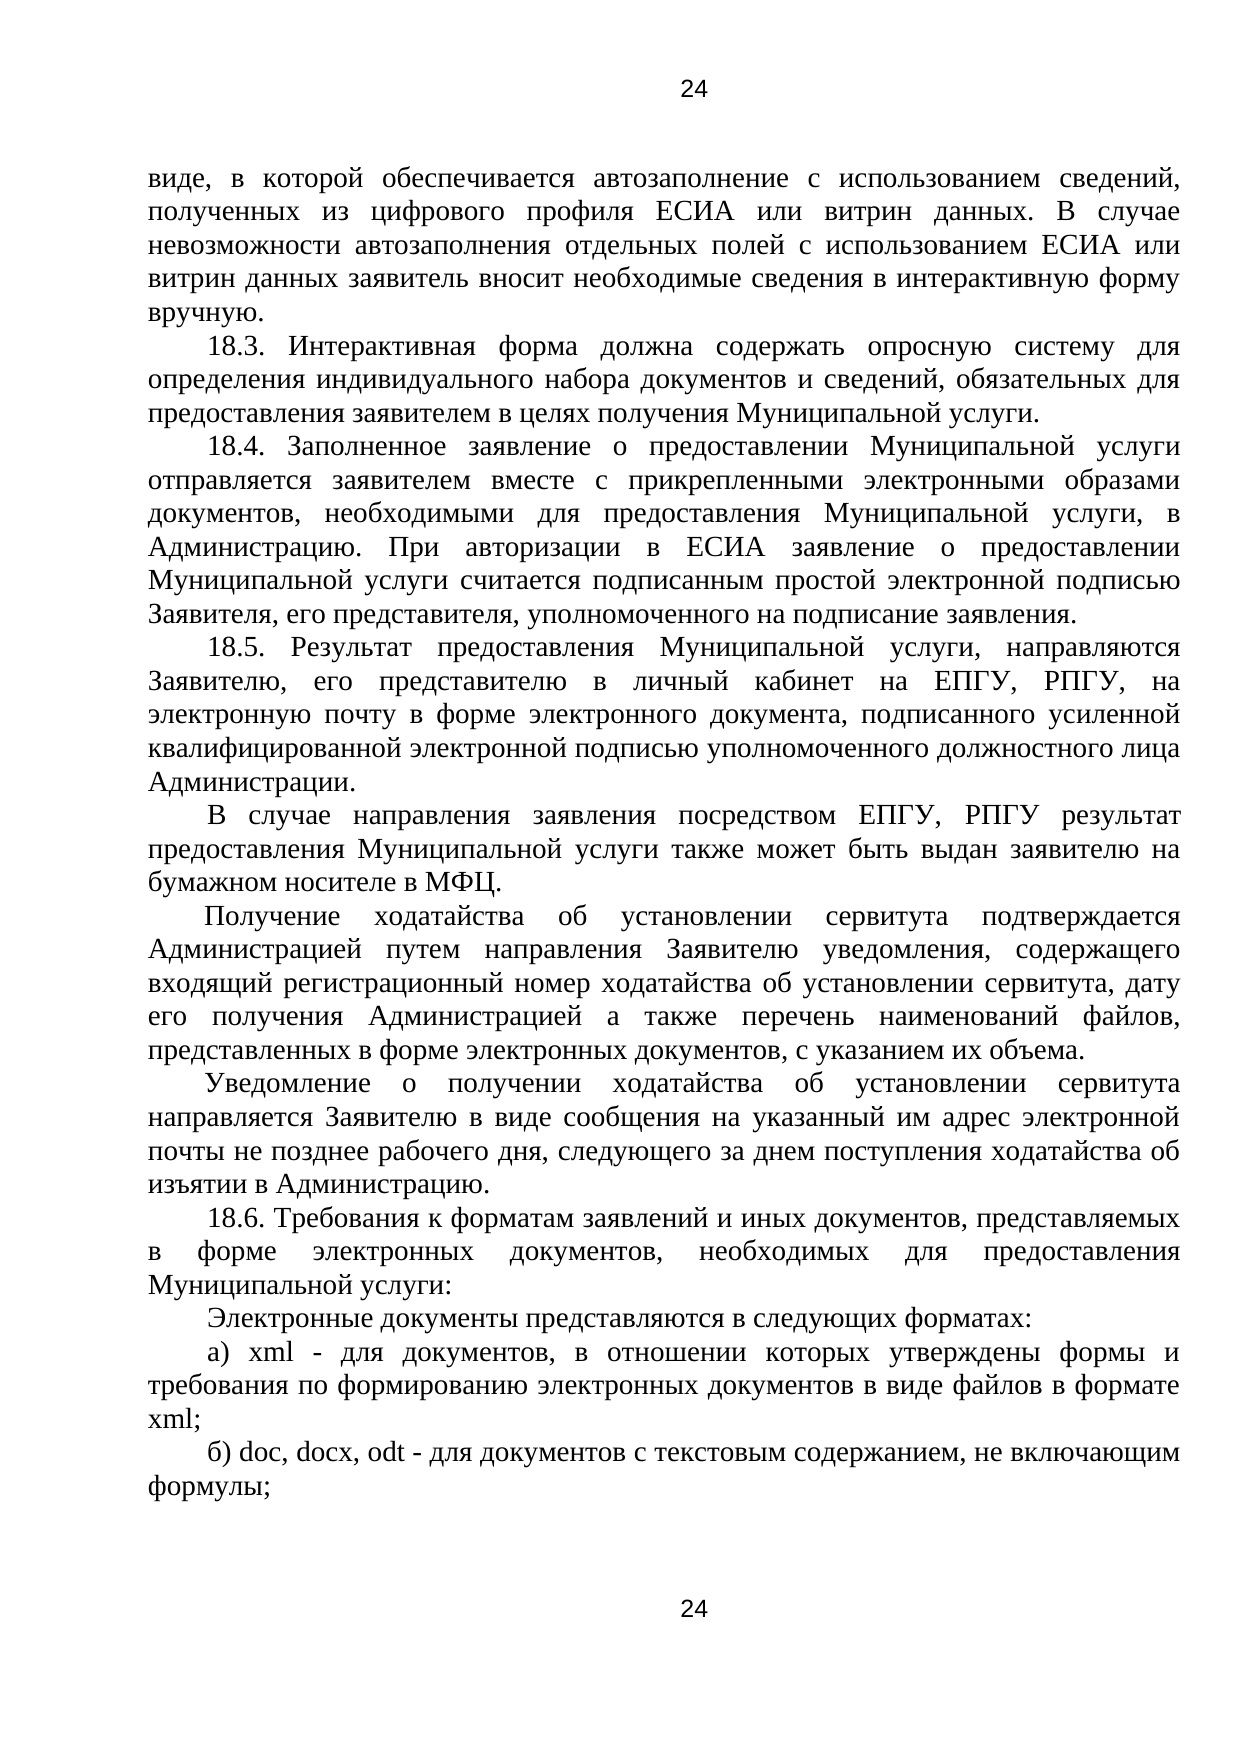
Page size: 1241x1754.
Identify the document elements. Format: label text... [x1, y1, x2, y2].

text В случае направления заявления посредством ЕПГУ, РПГУ результат предоставления Муниципальной услуги также может быть выдан заявителю на бумажном носителе в МФЦ. [148, 797, 1181, 898]
text Получение ходатайства об установлении сервитута подтверждается Администрацией путем направления Заявителю уведомления, содержащего входящий регистрационный номер ходатайства об установлении сервитута, дату его получения Администрацией а также перечень наименований файлов, представленных в форме электронных документов, с указанием их объема. [148, 898, 1181, 1066]
text б) doc, docx, odt - для документов с текстовым содержанием, не включающим формулы; [148, 1434, 1181, 1502]
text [148, 160, 1181, 328]
text а) xml - для документов, в отношении которых утверждены формы и требования по формированию электронных документов в виде файлов в формате xml; [148, 1334, 1181, 1434]
text Уведомление о получении ходатайства об установлении сервитута направляется Заявителю в виде сообщения на указанный им адрес электронной почты не позднее рабочего дня, следующего за днем поступления ходатайства об изъятии в Администрацию. [148, 1066, 1181, 1200]
text 18.6. Требования к форматам заявлений и иных документов, представляемых в форме электронных документов, необходимых для предоставления Муниципальной услуги: [148, 1200, 1181, 1300]
text 18.4. Заполненное заявление о предоставлении Муниципальной услуги отправляется заявителем вместе с прикрепленными электронными образами документов, необходимыми для предоставления Муниципальной услуги, в Администрацию. При авторизации в ЕСИА заявление о предоставлении Муниципальной услуги считается подписанным простой электронной подписью Заявителя, его представителя, уполномоченного на подписание заявления. [148, 428, 1181, 629]
text Электронные документы представляются в следующих форматах: [148, 1300, 1181, 1334]
text 18.5. Результат предоставления Муниципальной услуги, направляются Заявителю, его представителю в личный кабинет на ЕПГУ, РПГУ, на электронную почту в форме электронного документа, подписанного усиленной квалифицированной электронной подписью уполномоченного должностного лица Администрации. [148, 629, 1181, 797]
text 18.3. Интерактивная форма должна содержать опросную систему для определения индивидуального набора документов и сведений, обязательных для предоставления заявителем в целях получения Муниципальной услуги. [148, 328, 1181, 428]
